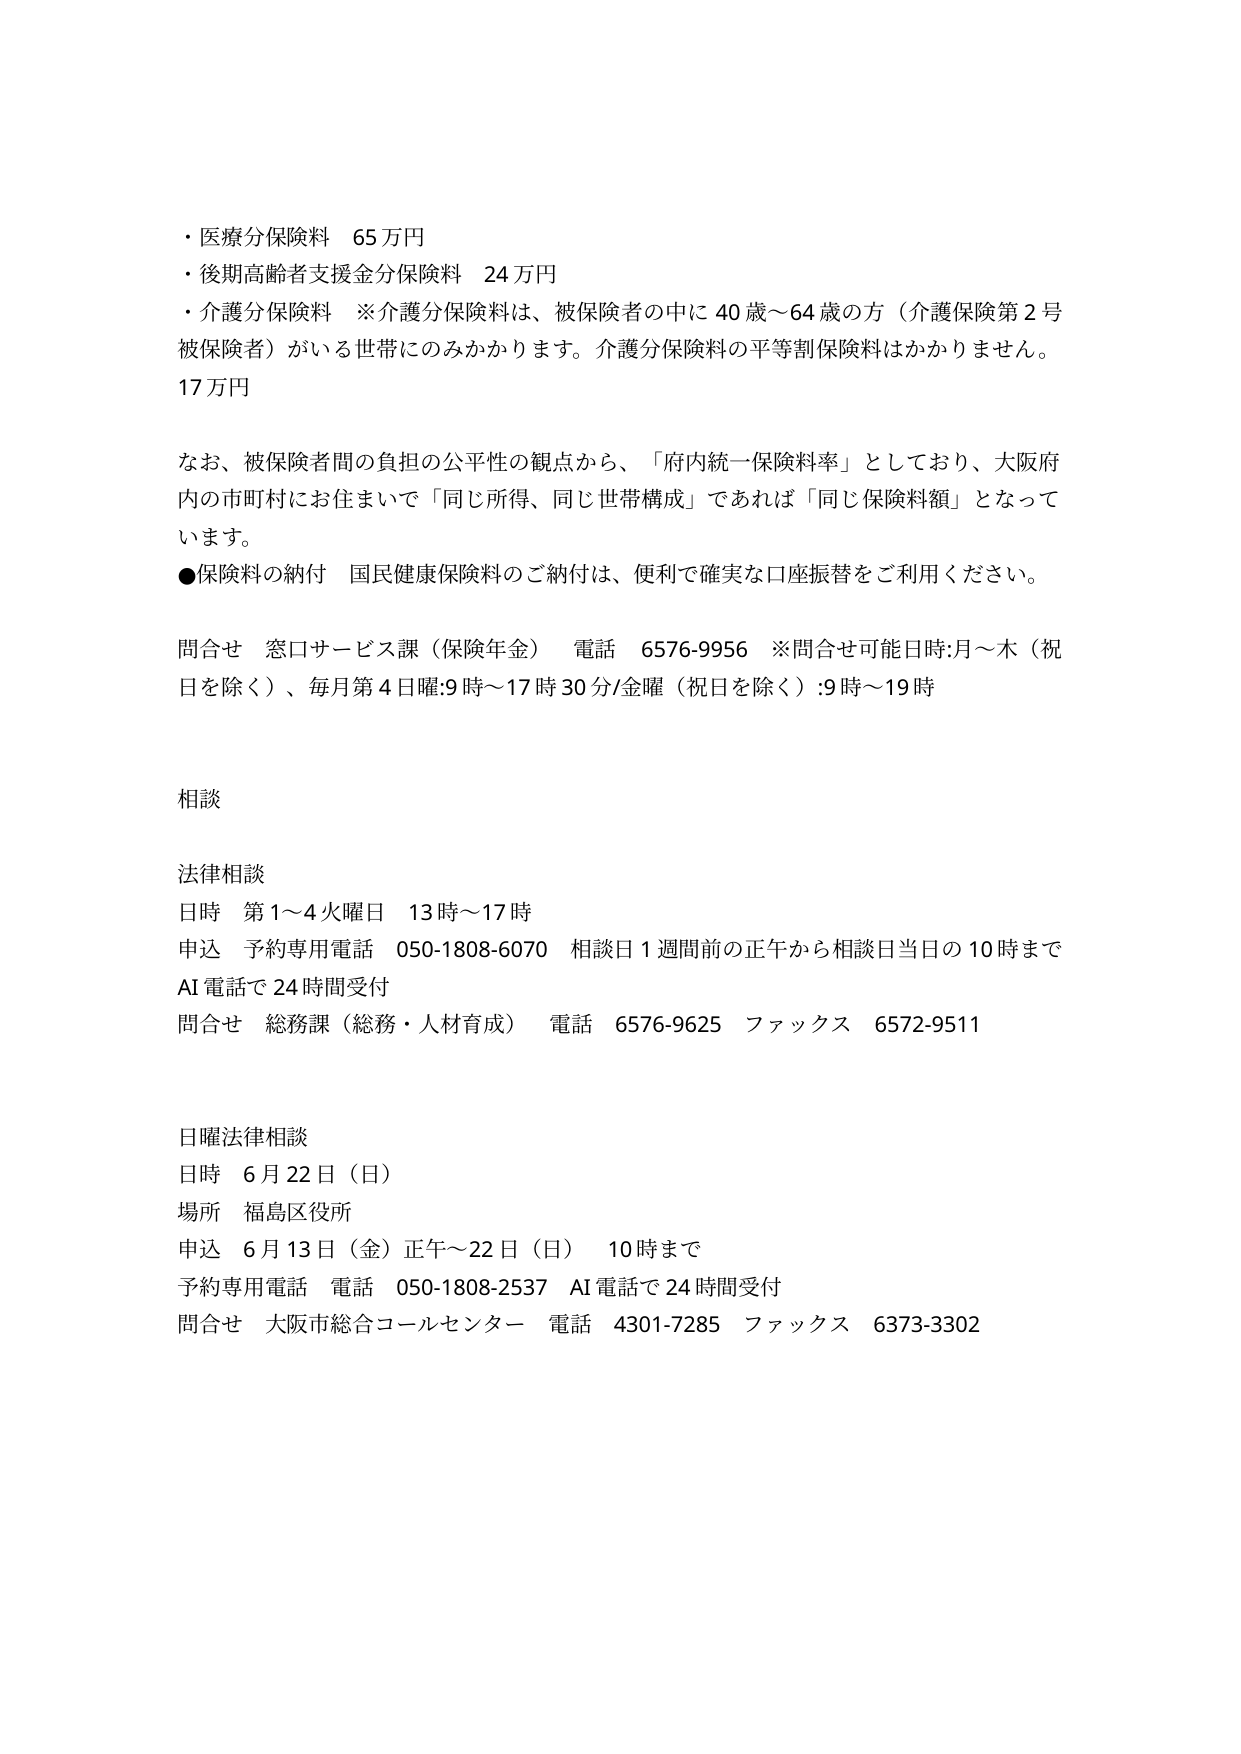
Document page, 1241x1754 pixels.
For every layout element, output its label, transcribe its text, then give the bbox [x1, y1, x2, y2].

text 法律相談 [177, 854, 1063, 892]
text なお、被保険者間の負担の公平性の観点から、「府内統一保険料率」としており、大阪府内の市町村にお住まいで「同じ所得、同じ世帯構成」であれば「同じ保険料額」となっています。 [177, 442, 1063, 554]
text 場所 福島区役所 [177, 1192, 1063, 1229]
text ・医療分保険料 65万円 [177, 217, 1063, 254]
text ・後期高齢者支援金分保険料 24万円 [177, 254, 1063, 292]
text 予約専用電話 電話 050-1808-2537 AI電話で24時間受付 [177, 1267, 1063, 1304]
text 問合せ 大阪市総合コールセンター 電話 4301-7285 ファックス 6373-3302 [177, 1304, 1063, 1342]
text ●保険料の納付 国民健康保険料のご納付は、便利で確実な口座振替をご利用ください。 [177, 554, 1063, 592]
text 問合せ 窓口サービス課（保険年金） 電話 6576-9956 ※問合せ可能日時:月～木（祝日を除く）、毎月第4日曜:9時～17時30分/金曜（祝日を除く）:9時～19時 [177, 629, 1063, 704]
text 申込 6月13日（金）正午～22日（日） 10時まで [177, 1229, 1063, 1267]
text 相談 [177, 779, 1063, 817]
text ・介護分保険料 ※介護分保険料は、被保険者の中に40歳～64歳の方（介護保険第2号被保険者）がいる世帯にのみかかります。介護分保険料の平等割保険料はかかりません。 17万円 [177, 292, 1063, 404]
text 問合せ 総務課（総務・人材育成） 電話 6576-9625 ファックス 6572-9511 [177, 1004, 1063, 1042]
text 日時 第1～4火曜日 13時～17時 [177, 892, 1063, 929]
text 日時 6月22日（日） [177, 1154, 1063, 1192]
text 日曜法律相談 [177, 1117, 1063, 1154]
text 申込 予約専用電話 050-1808-6070 相談日1週間前の正午から相談日当日の10時までAI電話で24時間受付 [177, 929, 1063, 1004]
